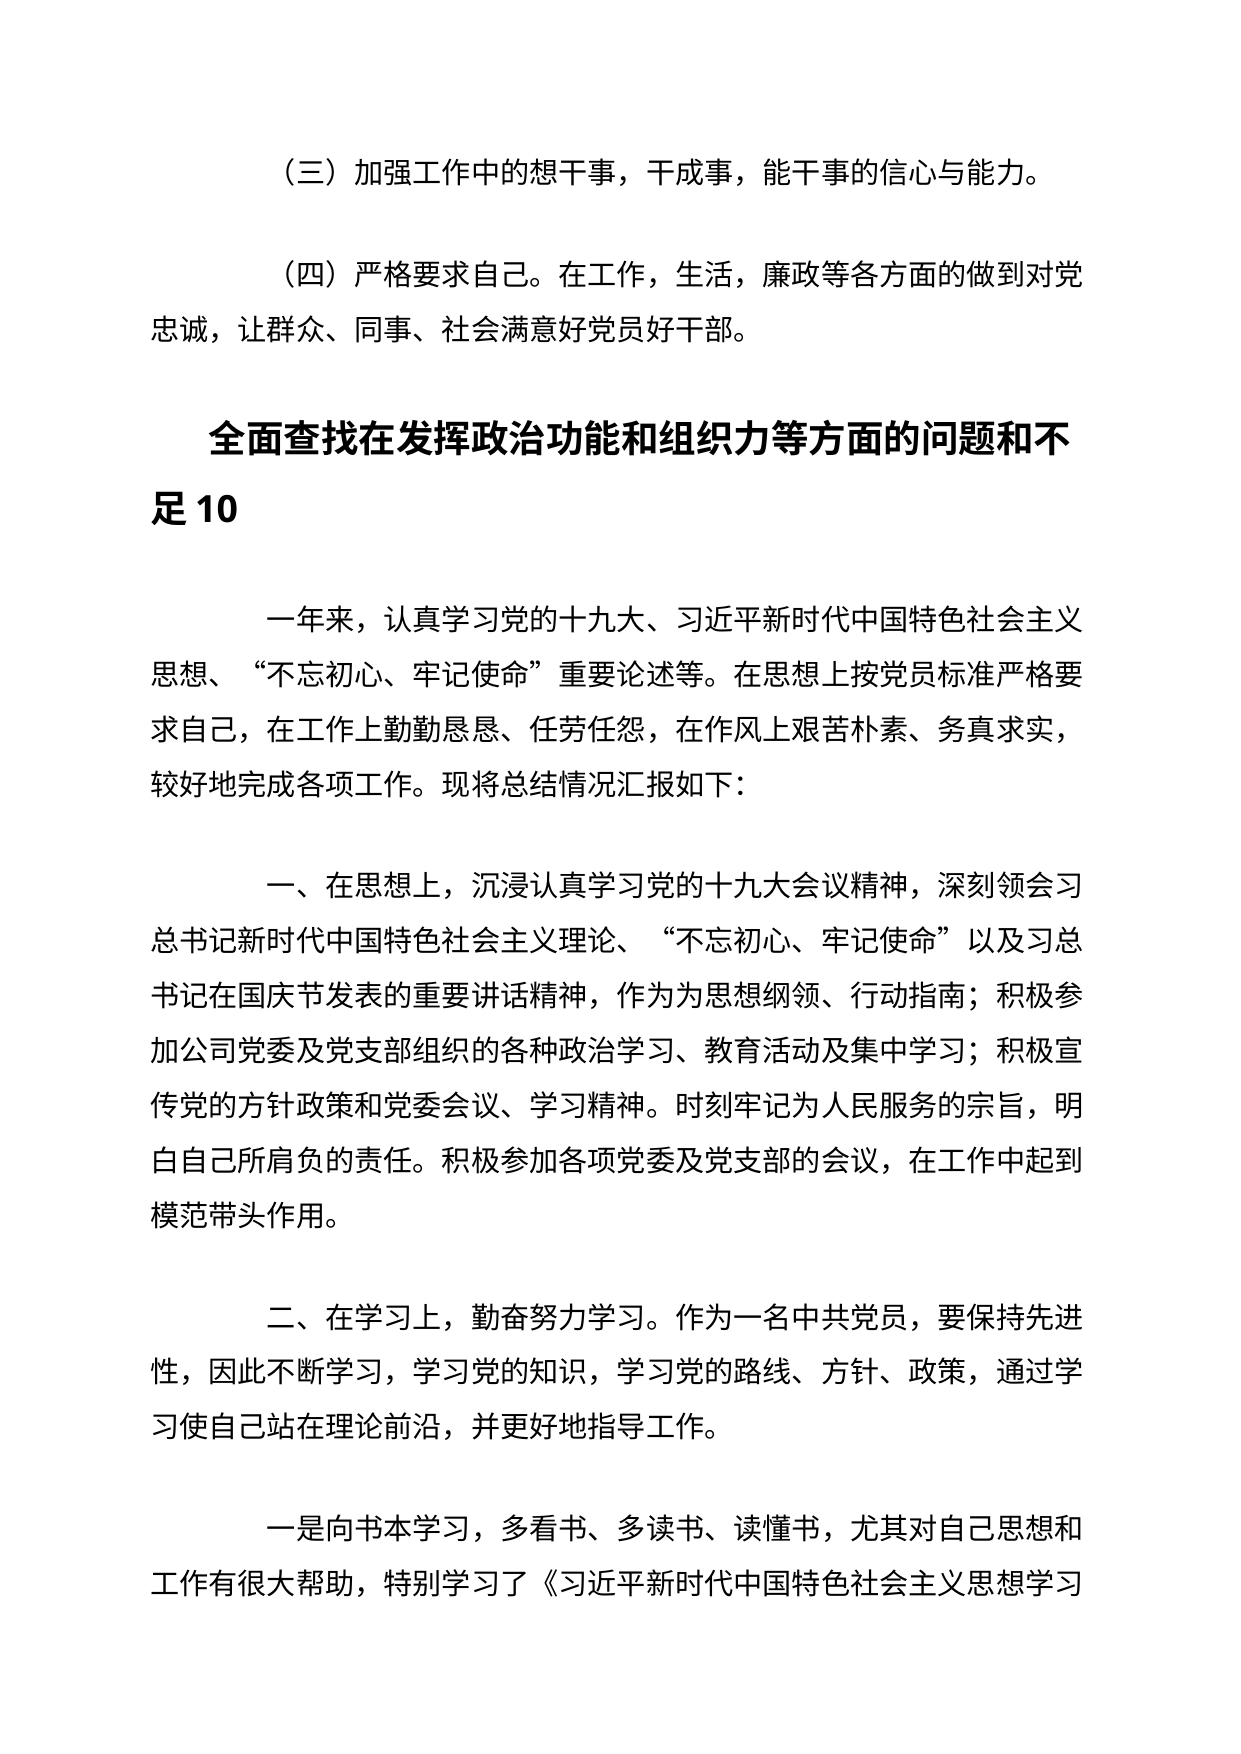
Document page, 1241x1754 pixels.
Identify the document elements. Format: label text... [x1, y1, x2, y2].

text 二、在学习上，勤奋努力学习。作为一名中共党员，要保持先进性，因此不断学习，学习党的知识，学习党的路线、方针、政策，通过学习使自己站在理论前沿，并更好地指导工作。 [150, 1294, 1090, 1446]
text 一、在思想上，沉浸认真学习党的十九大会议精神，深刻领会习总书记新时代中国特色社会主义理论、“不忘初心、牢记使命”以及习总书记在国庆节发表的重要讲话精神，作为为思想纲领、行动指南；积极参加公司党委及党支部组织的各种政治学习、教育活动及集中学习；积极宣传党的方针政策和党委会议、学习精神。时刻牢记为人民服务的宗旨，明白自己所肩负的责任。积极参加各项党委及党支部的会议，在工作中起到模范带头作用。 [150, 863, 1090, 1235]
text （三）加强工作中的想干事，干成事，能干事的信心与能力。 [150, 150, 1090, 192]
text （四）严格要求自己。在工作，生活，廉政等各方面的做到对党忠诚，让群众、同事、社会满意好党员好干部。 [150, 252, 1090, 349]
text 全面查找在发挥政治功能和组织力等方面的问题和不足10 [150, 408, 1090, 533]
text 一年来，认真学习党的十九大、习近平新时代中国特色社会主义思想、“不忘初心、牢记使命”重要论述等。在思想上按党员标准严格要求自己，在工作上勤勤恳恳、任劳任怨，在作风上艰苦朴素、务真求实，较好地完成各项工作。现将总结情况汇报如下： [150, 597, 1090, 803]
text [150, 1506, 1090, 1603]
